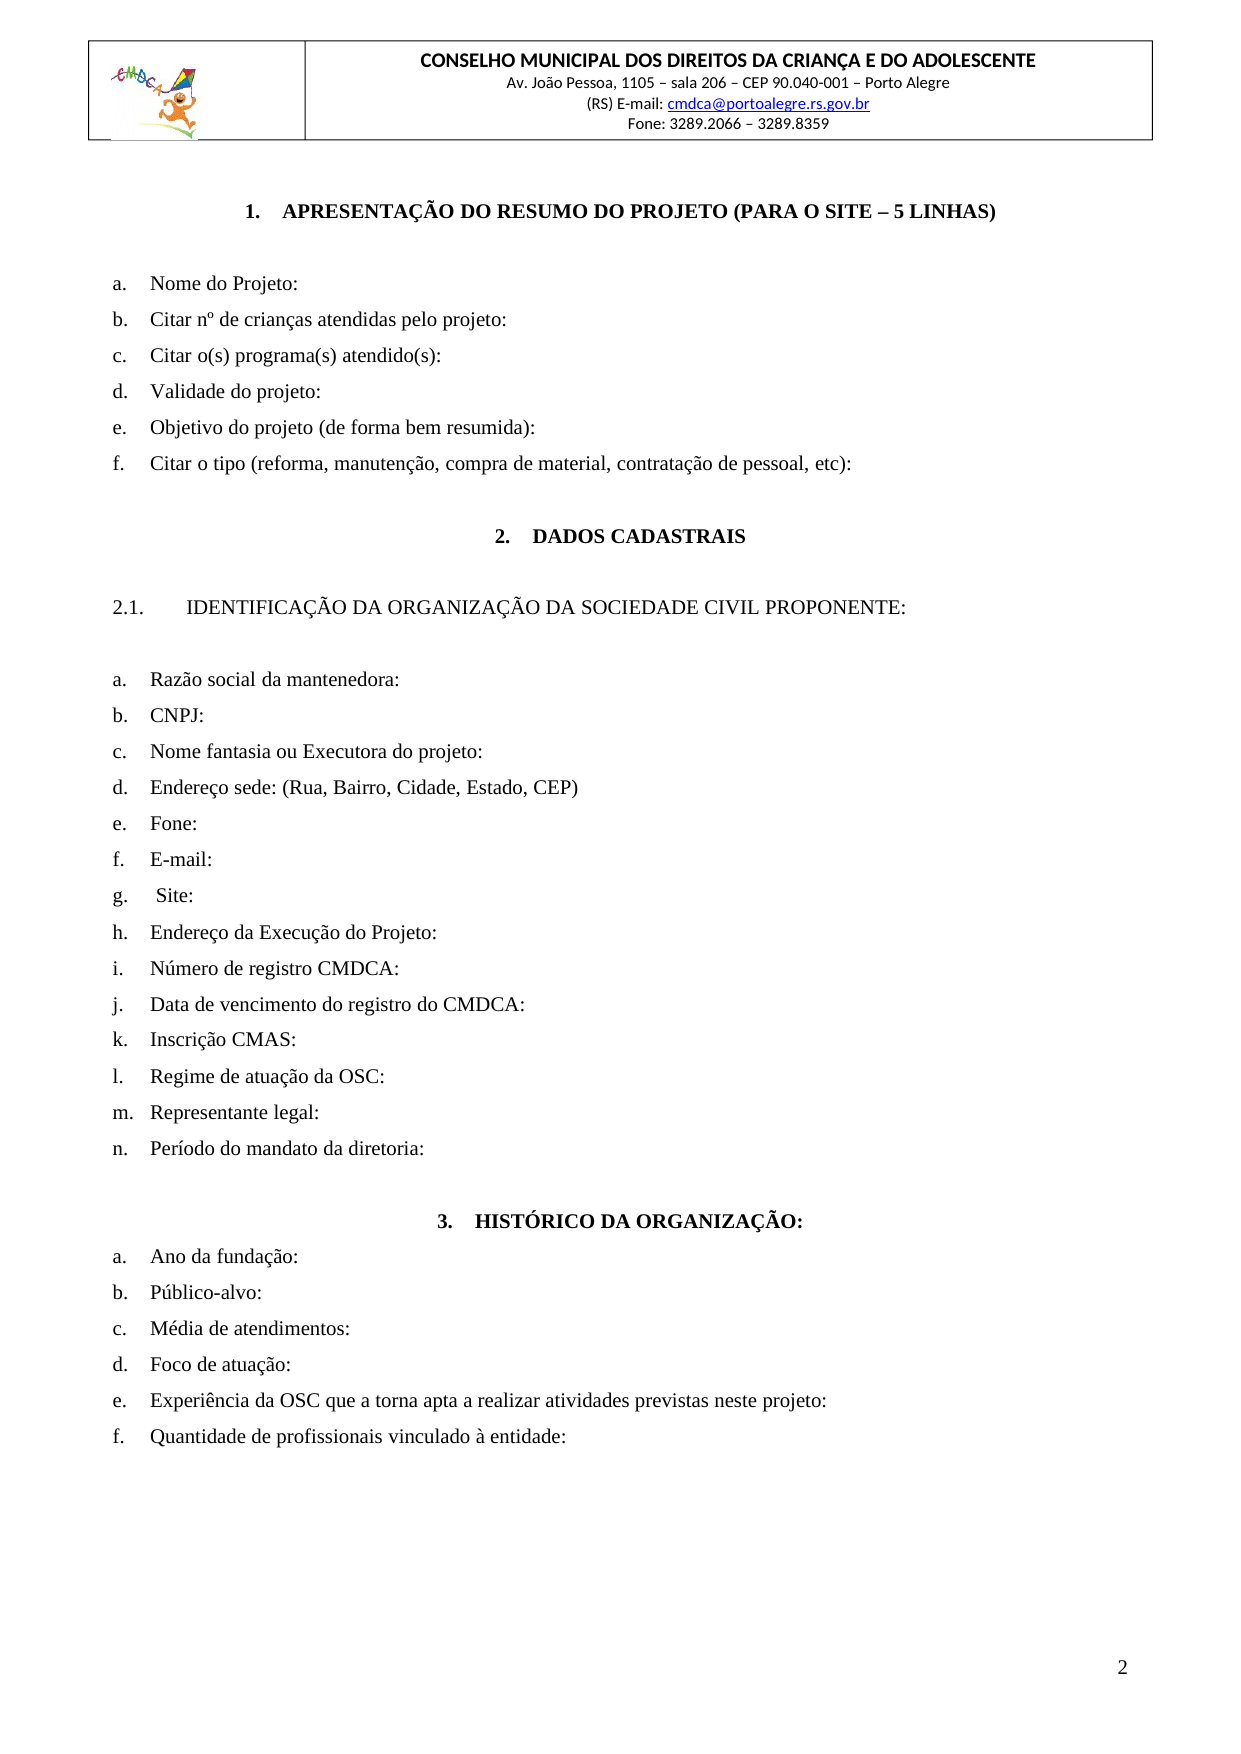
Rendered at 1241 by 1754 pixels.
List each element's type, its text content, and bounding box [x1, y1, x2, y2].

list Citar o tipo (reforma, manutenção, compra de material, contratação de pessoal, etc): [112, 451, 1190, 475]
list Representante legal: [112, 1100, 1190, 1124]
list Ano da fundação: [112, 1244, 1190, 1268]
list Nome fantasia ou Executora do projeto: [112, 739, 1190, 763]
list Validade do projeto: [112, 379, 1190, 403]
list Nome do Projeto: [112, 271, 1190, 295]
list E-mail: [112, 847, 1190, 871]
list Data de vencimento do registro do CMDCA: [112, 992, 1190, 1016]
list CNPJ: [112, 703, 1190, 727]
list Inscrição CMAS: [112, 1027, 1190, 1051]
subtitle DADOS CADASTRAIS [494, 523, 1190, 548]
list Citar o(s) programa(s) atendido(s): [112, 343, 1190, 367]
picture [111, 66, 198, 140]
list Objetivo do projeto (de forma bem resumida): [112, 415, 1190, 439]
list Período do mandato da diretoria: [112, 1136, 1190, 1160]
list Endereço sede: (Rua, Bairro, Cidade, Estado, CEP) [112, 775, 1190, 799]
list Foco de atuação: [112, 1352, 1190, 1376]
list Regime de atuação da OSC: [112, 1063, 1190, 1088]
list Razão social da mantenedora: [112, 667, 1190, 691]
list Quantidade de profissionais vinculado à entidade: [112, 1424, 1190, 1448]
list Fone: [112, 811, 1190, 835]
subtitle HISTÓRICO DA ORGANIZAÇÃO: [437, 1209, 1190, 1233]
list Número de registro CMDCA: [112, 956, 1190, 980]
list Experiência da OSC que a torna apta a realizar atividades previstas neste projeto: [112, 1388, 1190, 1412]
list Endereço da Execução do Projeto: [112, 919, 1190, 944]
list Citar nº de crianças atendidas pelo projeto: [112, 307, 1190, 331]
list Site: [112, 883, 1190, 907]
subtitle APRESENTAÇÃO DO RESUMO DO PROJETO (PARA O SITE – 5 LINHAS) [244, 199, 1190, 223]
list Média de atendimentos: [112, 1316, 1190, 1340]
text 2.1. IDENTIFICAÇÃO DA ORGANIZAÇÃO DA SOCIEDADE CIVIL PROPONENTE: [112, 595, 1190, 619]
list Público-alvo: [112, 1280, 1190, 1304]
